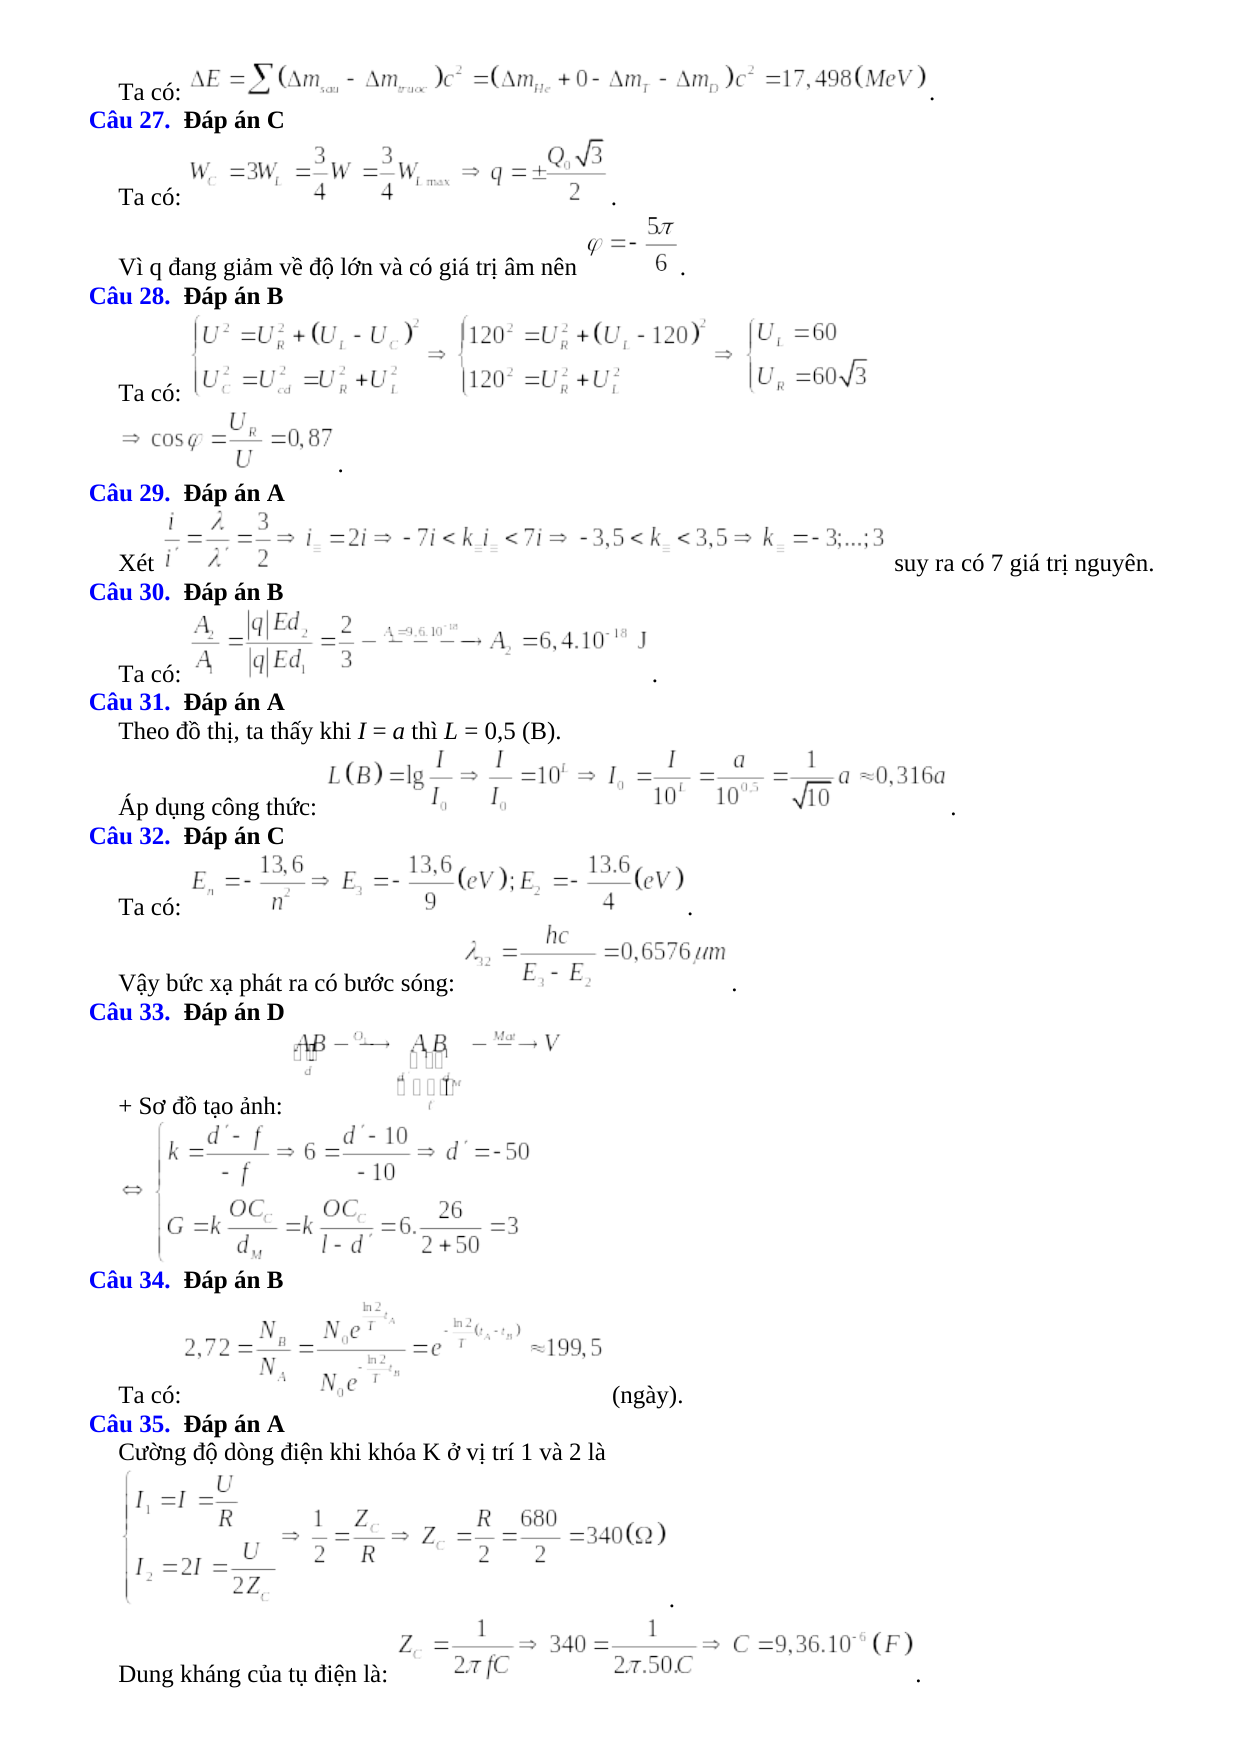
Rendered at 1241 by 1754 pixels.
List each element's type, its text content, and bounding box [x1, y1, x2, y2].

list Đáp án A [88, 478, 1181, 506]
text Dung kháng của tụ điện là: . [88, 1613, 1181, 1688]
text Ta có: [88, 310, 1181, 407]
text Ta có: (ngày). [88, 1294, 1181, 1409]
text Cường độ dòng điện khi khóa K ở vị trí 1 và 2 là [88, 1437, 1181, 1466]
text Ta có: . [88, 606, 1181, 687]
list Đáp án A [88, 687, 1181, 716]
text Áp dụng công thức: . [88, 745, 1181, 821]
list Đáp án B [88, 1266, 1181, 1294]
text Vì q đang giảm về độ lớn và có giá trị âm nên . [88, 210, 1181, 281]
list Đáp án C [88, 106, 1181, 134]
list Đáp án B [88, 577, 1181, 606]
list Đáp án D [88, 997, 1181, 1025]
text . [88, 1466, 1181, 1613]
list Đáp án B [88, 281, 1181, 310]
text + Sơ đồ tạo ảnh: [88, 1025, 1181, 1120]
text Ta có: . [88, 134, 1181, 210]
list Đáp án A [88, 1409, 1181, 1437]
text Xét suy ra có 7 giá trị nguyên. [88, 506, 1181, 577]
text Theo đồ thị, ta thấy khi I = a thì L = 0,5 (B). [88, 716, 1181, 745]
text Ta có: . [88, 850, 1181, 920]
list Đáp án C [88, 821, 1181, 850]
text . [88, 407, 1181, 478]
text Vậy bức xạ phát ra có bước sóng: . [88, 920, 1181, 997]
text Ta có: . [88, 59, 1181, 106]
